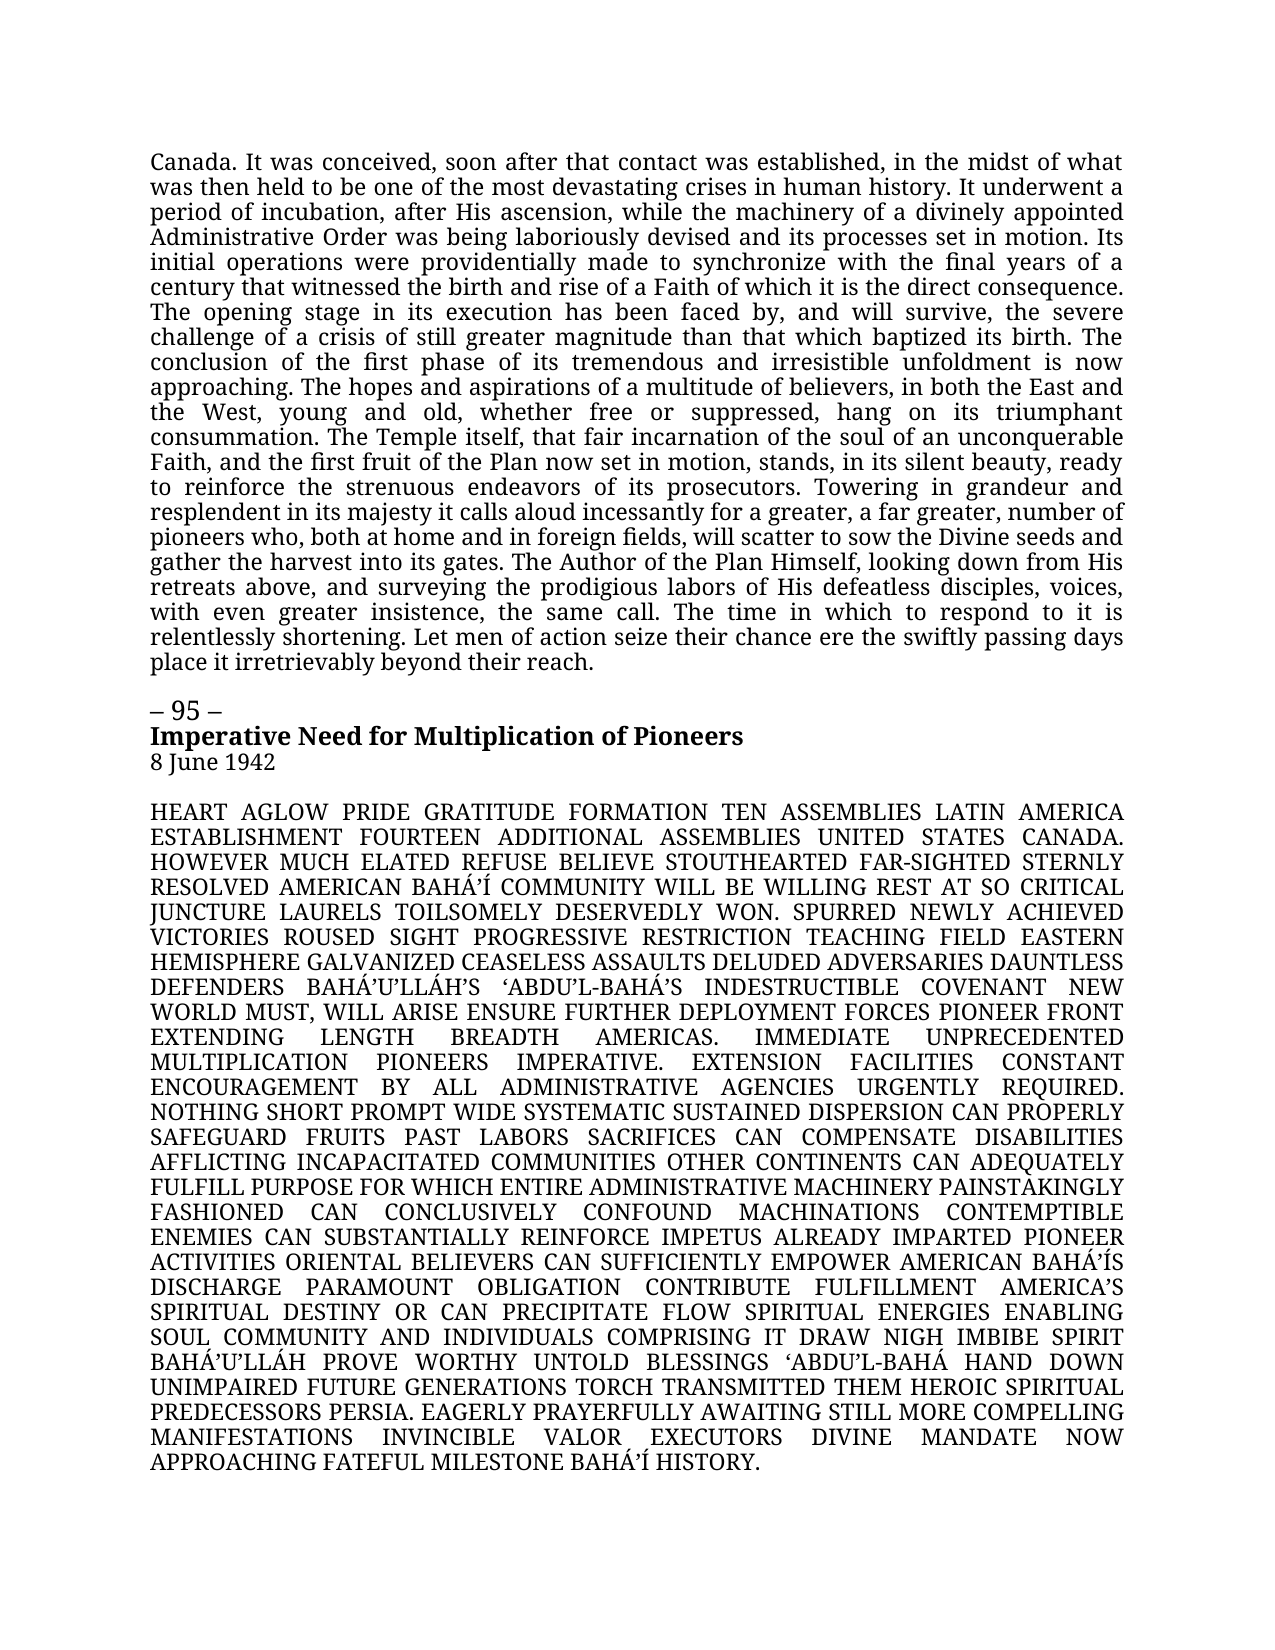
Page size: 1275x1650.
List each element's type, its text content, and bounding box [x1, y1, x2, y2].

text HEART AGLOW PRIDE GRATITUDE FORMATION TEN ASSEMBLIES LATIN AMERICA ESTABLISHMENT FOURTEEN ADDITIONAL ASSEMBLIES UNITED STATES CANADA. HOWEVER MUCH ELATED REFUSE BELIEVE STOUTHEARTED FAR-SIGHTED STERNLY RESOLVED AMERICAN BAHÁ’Í COMMUNITY WILL BE WILLING REST AT SO CRITICAL JUNCTURE LAURELS TOILSOMELY DESERVEDLY WON. SPURRED NEWLY ACHIEVED VICTORIES ROUSED SIGHT PROGRESSIVE RESTRICTION TEACHING FIELD EASTERN HEMISPHERE GALVANIZED CEASELESS ASSAULTS DELUDED ADVERSARIES DAUNTLESS DEFENDERS BAHÁ’U’LLÁH’S ‘ABDU’L-BAHÁ’S INDESTRUCTIBLE COVENANT NEW WORLD MUST, WILL ARISE ENSURE FURTHER DEPLOYMENT FORCES PIONEER FRONT EXTENDING LENGTH BREADTH AMERICAS. IMMEDIATE UNPRECEDENTED MULTIPLICATION PIONEERS IMPERATIVE. EXTENSION FACILITIES CONSTANT ENCOURAGEMENT BY ALL ADMINISTRATIVE AGENCIES URGENTLY REQUIRED. NOTHING SHORT PROMPT WIDE SYSTEMATIC SUSTAINED DISPERSION CAN PROPERLY SAFEGUARD FRUITS PAST LABORS SACRIFICES CAN COMPENSATE DISABILITIES AFFLICTING INCAPACITATED COMMUNITIES OTHER CONTINENTS CAN ADEQUATELY FULFILL PURPOSE FOR WHICH ENTIRE ADMINISTRATIVE MACHINERY PAINSTAKINGLY FASHIONED CAN CONCLUSIVELY CONFOUND MACHINATIONS CONTEMPTIBLE ENEMIES CAN SUBSTANTIALLY REINFORCE IMPETUS ALREADY IMPARTED PIONEER ACTIVITIES ORIENTAL BELIEVERS CAN SUFFICIENTLY EMPOWER AMERICAN BAHÁ’ÍS DISCHARGE PARAMOUNT OBLIGATION CONTRIBUTE FULFILLMENT AMERICA’S SPIRITUAL DESTINY OR CAN PRECIPITATE FLOW SPIRITUAL ENERGIES ENABLING SOUL COMMUNITY AND INDIVIDUALS COMPRISING IT DRAW NIGH IMBIBE SPIRIT BAHÁ’U’LLÁH PROVE WORTHY UNTOLD BLESSINGS ‘ABDU’L-BAHÁ HAND DOWN UNIMPAIRED FUTURE GENERATIONS TORCH TRANSMITTED THEM HEROIC SPIRITUAL PREDECESSORS PERSIA. EAGERLY PRAYERFULLY AWAITING STILL MORE COMPELLING MANIFESTATIONS INVINCIBLE VALOR EXECUTORS DIVINE MANDATE NOW APPROACHING FATEFUL MILESTONE BAHÁ’Í HISTORY. [150, 800, 1125, 1475]
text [150, 150, 1125, 675]
